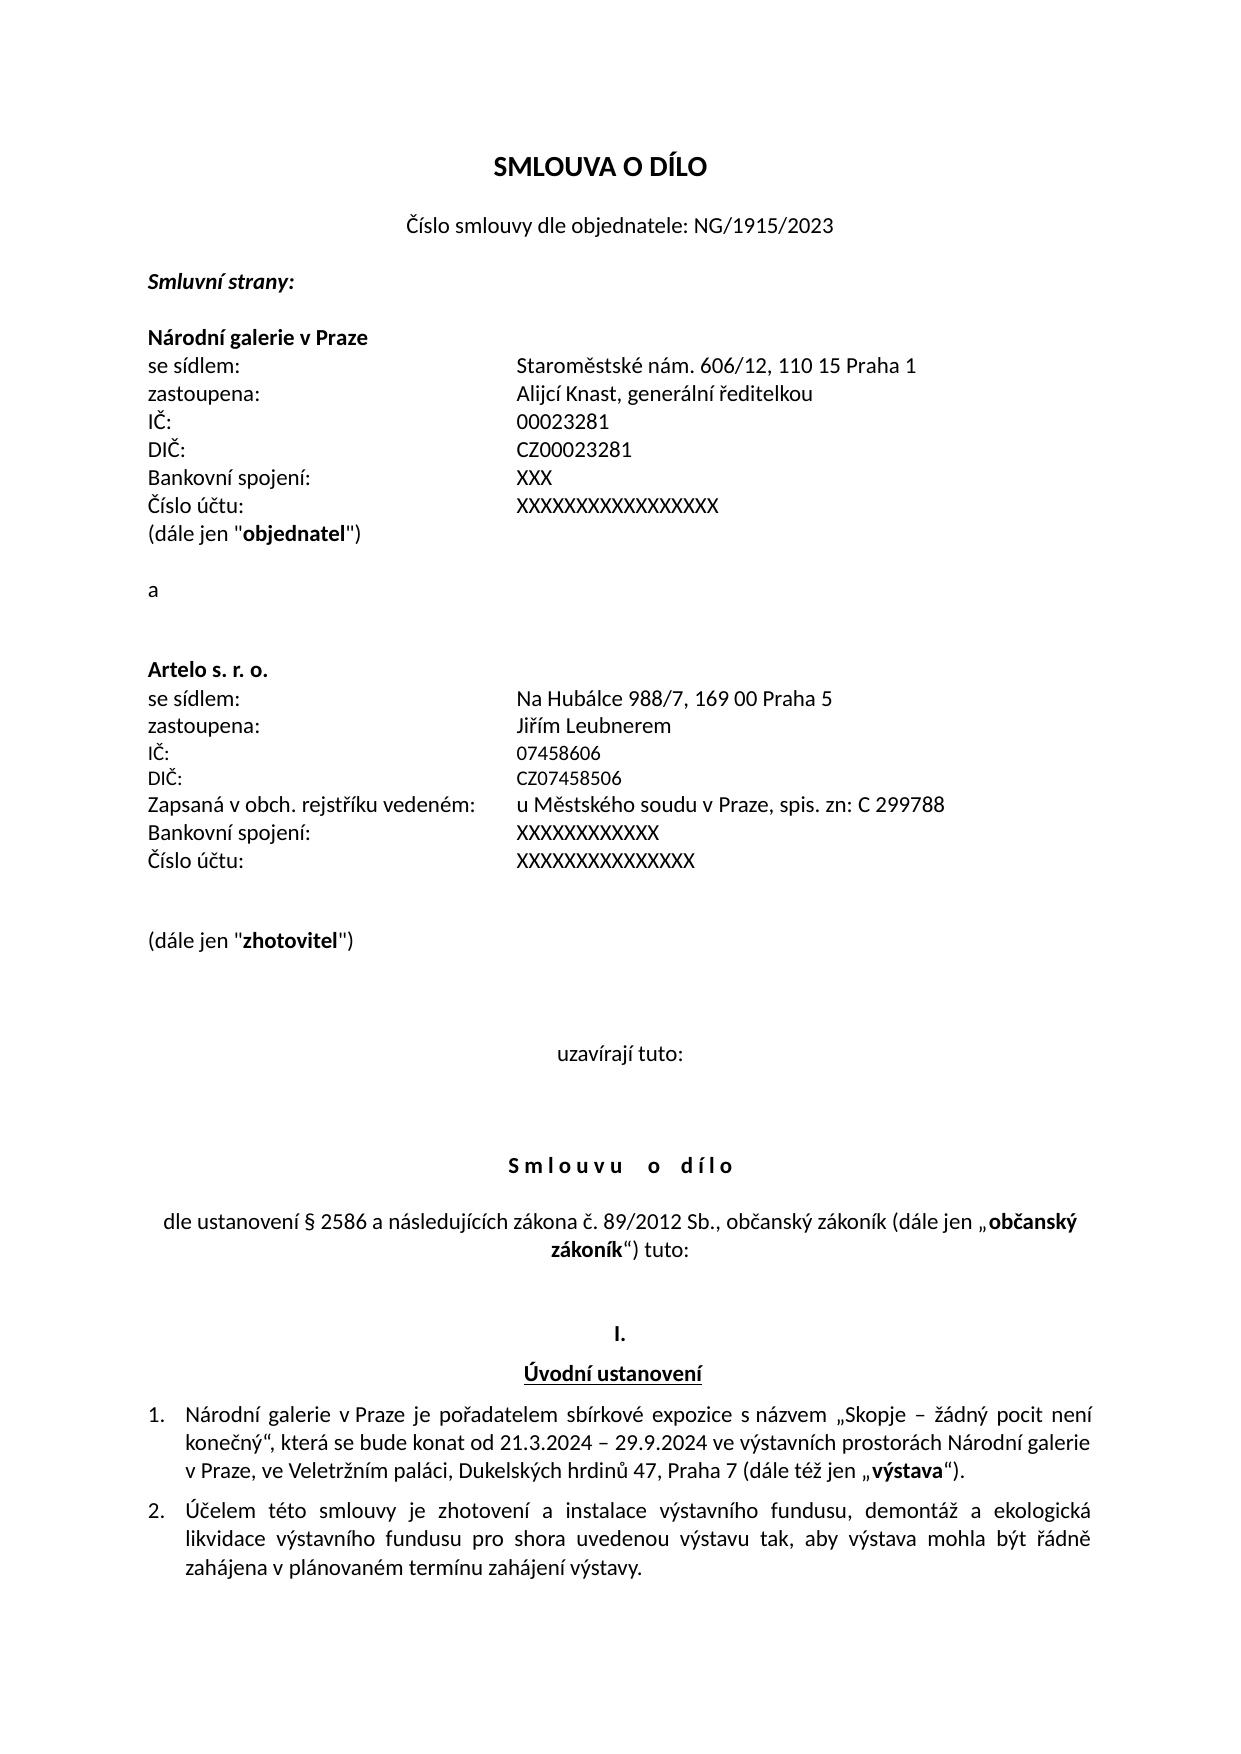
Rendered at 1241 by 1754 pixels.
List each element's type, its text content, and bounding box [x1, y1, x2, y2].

text a [148, 576, 1093, 603]
text IČ: 07458606 [148, 740, 1093, 765]
text Artelo s. r. o. [148, 656, 1093, 684]
list Národní galerie v Praze je pořadatelem sbírkové expozice s názvem „Skopje – žádný pocit není konečný“, která se bude konat od 21.3.2024 – 29.9.2024 ve výstavních prostorách Národní galerie v Praze, ve Veletržním paláci, Dukelských hrdinů 47, Praha 7 (dále též jen „výstava“). [148, 1400, 1093, 1484]
text DIČ: CZ00023281 [148, 435, 1093, 463]
text zastoupena: Jiřím Leubnerem [148, 712, 1093, 740]
text (dále jen "zhotovitel") [148, 927, 1093, 955]
text Bankovní spojení: XXX [148, 463, 1093, 491]
text SMLOUVA O DÍLO [148, 148, 1053, 183]
text I. [148, 1319, 1093, 1347]
text dle ustanovení § 2586 a následujících zákona č. 89/2012 Sb., občanský zákoník (dále jen „občanský zákoník“) tuto: [148, 1207, 1093, 1263]
text Úvodní ustanovení [133, 1359, 1093, 1387]
text zastoupena: Alijcí Knast, generální ředitelkou [148, 379, 1093, 407]
text Zapsaná v obch. rejstříku vedeném: u Městského soudu v Praze, spis. zn: C 299788 [148, 791, 1093, 818]
subtitle Národní galerie v Praze [148, 323, 1093, 351]
text Číslo účtu: XXXXXXXXXXXXXXX [148, 847, 1093, 874]
text se sídlem: Na Hubálce 988/7, 169 00 Praha 5 [148, 684, 1093, 712]
subtitle se sídlem: Staroměstské nám. 606/12, 110 15 Praha 1 [148, 351, 1093, 379]
text S m l o u v u o d í l o [148, 1151, 1093, 1179]
text Bankovní spojení: XXXXXXXXXXXX [148, 818, 1093, 847]
subtitle Smluvní strany: [148, 267, 1093, 295]
text Číslo smlouvy dle objednatele: NG/1915/2023 [148, 211, 1093, 239]
text (dále jen "objednatel") [148, 519, 1093, 547]
text IČ: 00023281 [148, 407, 1093, 435]
list Účelem této smlouvy je zhotovení a instalace výstavního fundusu, demontáž a ekologická likvidace výstavního fundusu pro shora uvedenou výstavu tak, aby výstava mohla být řádně zahájena v plánovaném termínu zahájení výstavy. [148, 1497, 1093, 1581]
text Číslo účtu: XXXXXXXXXXXXXXXXX [148, 491, 1093, 519]
text DIČ: CZ07458506 [148, 765, 1093, 791]
text uzavírají tuto: [148, 1039, 1093, 1067]
